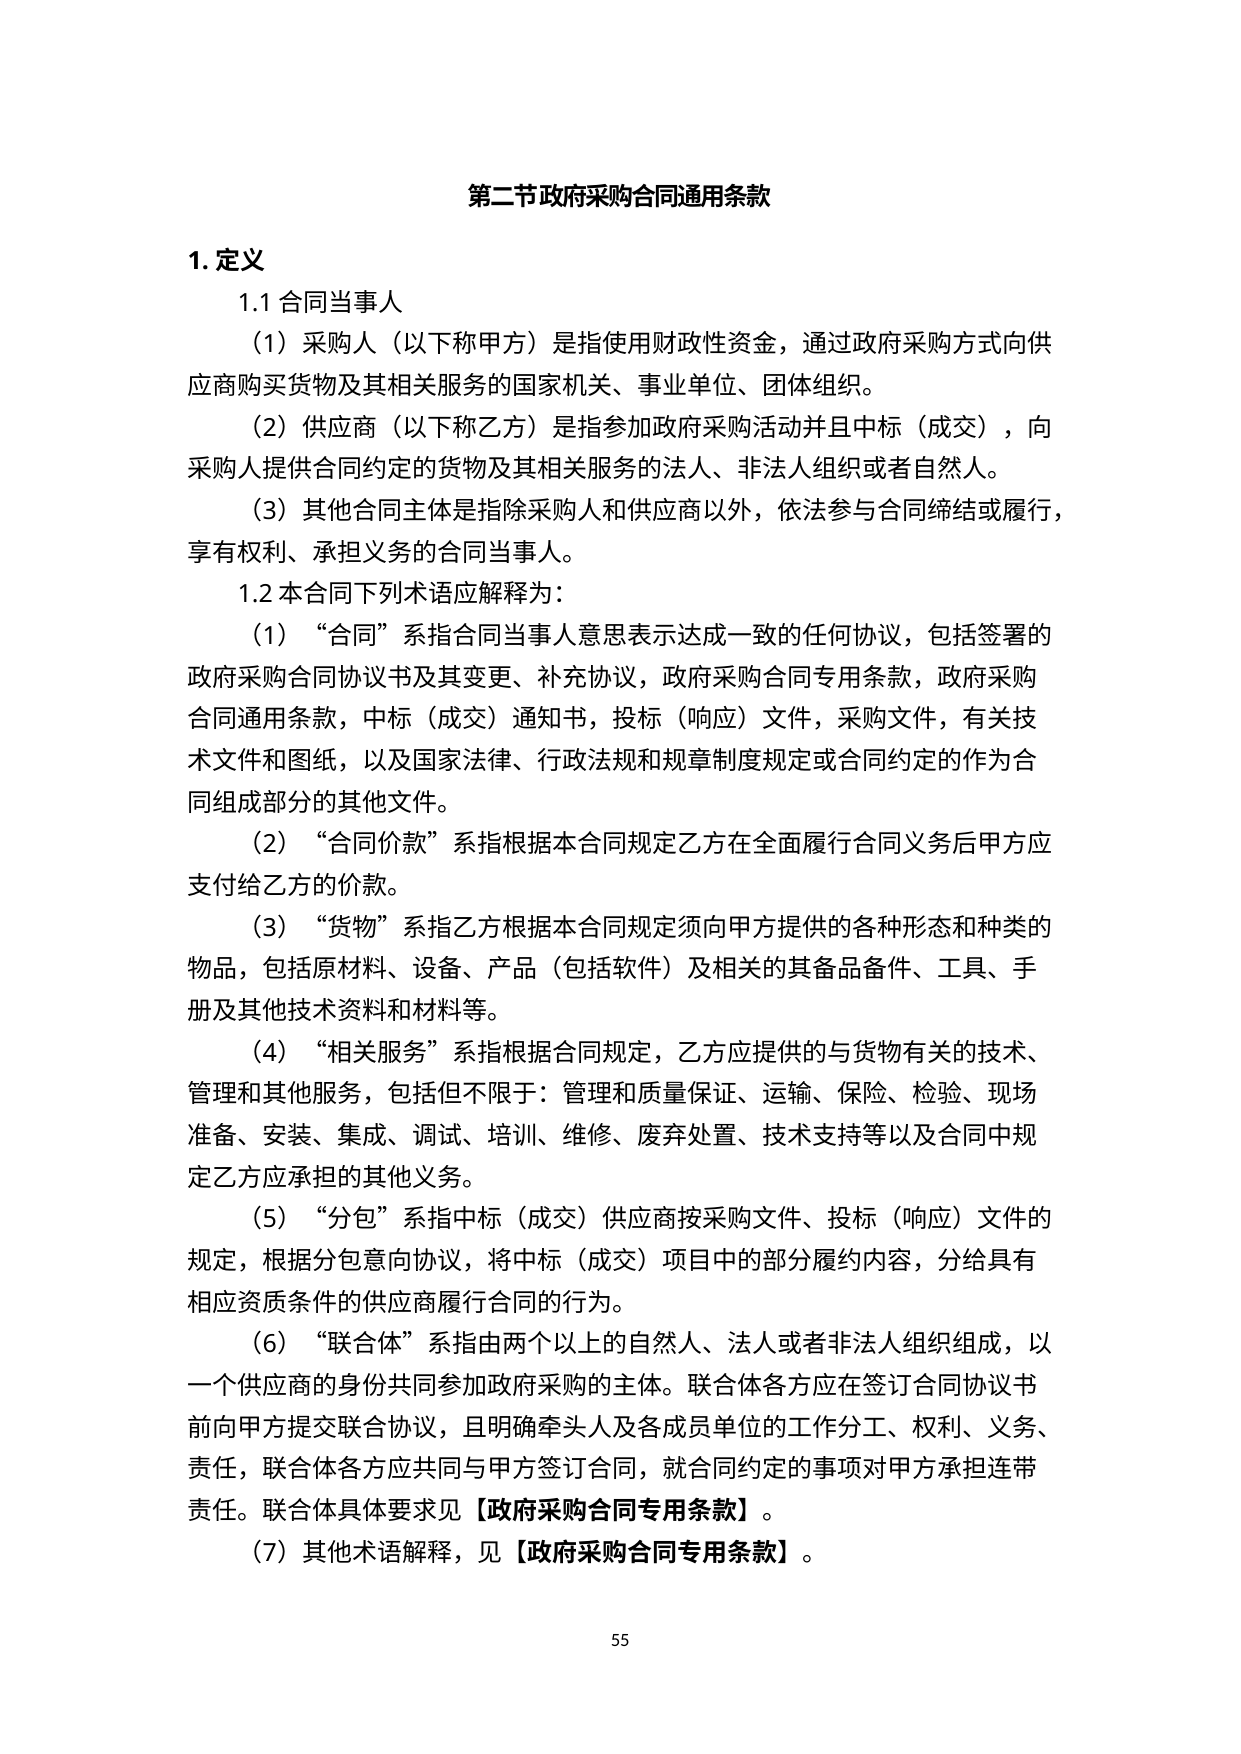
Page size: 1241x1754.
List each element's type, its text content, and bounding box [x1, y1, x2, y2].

text （3）“货物”系指乙方根据本合同规定须向甲方提供的各种形态和种类的物品，包括原材料、设备、产品（包括软件）及相关的其备品备件、工具、手册及其他技术资料和材料等。 [187, 903, 1053, 1028]
text （2）“合同价款”系指根据本合同规定乙方在全面履行合同义务后甲方应支付给乙方的价款。 [187, 819, 1053, 903]
text （5）“分包”系指中标（成交）供应商按采购文件、投标（响应）文件的规定，根据分包意向协议，将中标（成交）项目中的部分履约内容，分给具有相应资质条件的供应商履行合同的行为。 [187, 1194, 1053, 1319]
text 第二节 政府采购合同通用条款 [187, 162, 1053, 227]
text 1. 定义 [187, 236, 1053, 278]
text （2）供应商（以下称乙方）是指参加政府采购活动并且中标（成交），向采购人提供合同约定的货物及其相关服务的法人、非法人组织或者自然人。 [187, 403, 1053, 486]
text 1.1合同当事人 [187, 278, 1053, 319]
text （6）“联合体”系指由两个以上的自然人、法人或者非法人组织组成，以一个供应商的身份共同参加政府采购的主体。联合体各方应在签订合同协议书前向甲方提交联合协议，且明确牵头人及各成员单位的工作分工、权利、义务、责任，联合体各方应共同与甲方签订合同，就合同约定的事项对甲方承担连带责任。联合体具体要求见【政府采购合同专用条款】。 [187, 1319, 1053, 1528]
text 1.2本合同下列术语应解释为： [187, 569, 1053, 611]
text （1）“合同”系指合同当事人意思表示达成一致的任何协议，包括签署的政府采购合同协议书及其变更、补充协议，政府采购合同专用条款，政府采购合同通用条款，中标（成交）通知书，投标（响应）文件，采购文件，有关技术文件和图纸，以及国家法律、行政法规和规章制度规定或合同约定的作为合同组成部分的其他文件。 [187, 611, 1053, 819]
text （1）采购人（以下称甲方）是指使用财政性资金，通过政府采购方式向供应商购买货物及其相关服务的国家机关、事业单位、团体组织。 [187, 319, 1053, 403]
text （7）其他术语解释，见【政府采购合同专用条款】。 [187, 1528, 1053, 1569]
text （3）其他合同主体是指除采购人和供应商以外，依法参与合同缔结或履行，享有权利、承担义务的合同当事人。 [187, 486, 1053, 569]
text （4）“相关服务”系指根据合同规定，乙方应提供的与货物有关的技术、管理和其他服务，包括但不限于：管理和质量保证、运输、保险、检验、现场准备、安装、集成、调试、培训、维修、废弃处置、技术支持等以及合同中规定乙方应承担的其他义务。 [187, 1028, 1053, 1194]
